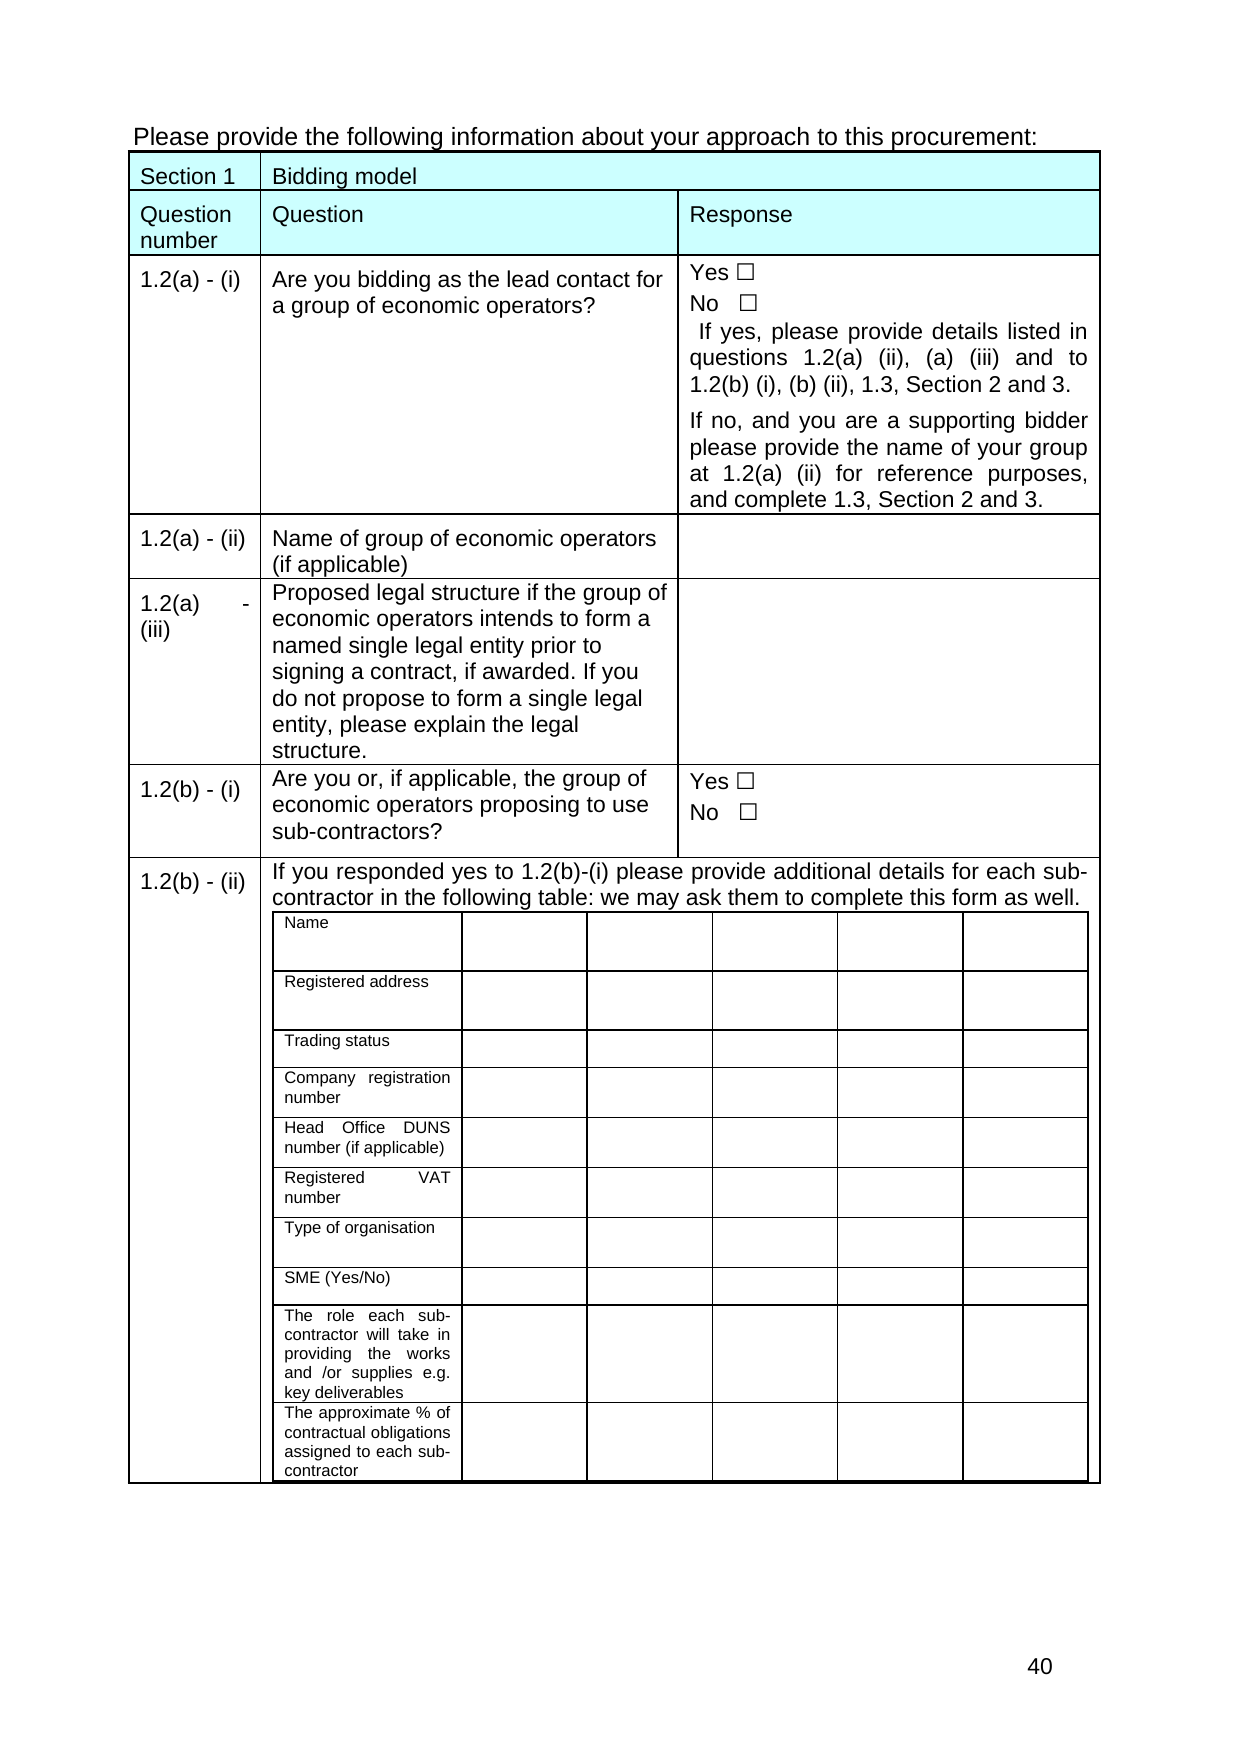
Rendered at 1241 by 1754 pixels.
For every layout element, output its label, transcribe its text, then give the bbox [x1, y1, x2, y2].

table_cell Are you bidding as the lead contact for a group of economic operators? [261, 256, 677, 513]
text Please provide the following information about your approach to this procurement: [133, 122, 1053, 150]
table_cell Yes ☐ No ☐ [679, 765, 1099, 856]
table_cell [679, 515, 1099, 577]
table_cell 1.2(b) - (i) [130, 765, 260, 856]
table_header Section 1 [130, 153, 260, 189]
table_cell 1.2(a) - (i) [130, 256, 260, 513]
table_cell Question number [130, 191, 260, 254]
table_cell Yes ☐ No ☐ If yes, please provide details listed in questions 1.2(a) (ii), (a) (iii) and to 1.2(b) (i), (b) (ii), 1.3, Section 2 and 3. If no, and you are a supporting bidder please provide the name of your group at 1.2(a) (ii) for reference purposes, and complete 1.3, Section 2 and 3. [679, 256, 1099, 513]
table_cell [679, 579, 1099, 763]
table_cell Response [679, 191, 1099, 254]
table_cell Are you or, if applicable, the group of economic operators proposing to use sub-contractors? [261, 765, 677, 856]
table_cell Proposed legal structure if the group of economic operators intends to form a named single legal entity prior to signing a contract, if awarded. If you do not propose to form a single legal entity, please explain the legal structure. [261, 579, 677, 763]
table_cell 1.2(a) - (ii) [130, 515, 260, 577]
table_cell If you responded yes to 1.2(b)-(i) please provide additional details for each sub-contractor in the following table: we may ask them to complete this form as well. [261, 858, 1099, 1482]
table_cell Question [261, 191, 677, 254]
table_header Bidding model [261, 153, 1099, 189]
table_cell 1.2(a) - (iii) [130, 579, 260, 763]
table_cell Name of group of economic operators (if applicable) [261, 515, 677, 577]
table_cell 1.2(b) - (ii) [130, 858, 260, 1482]
